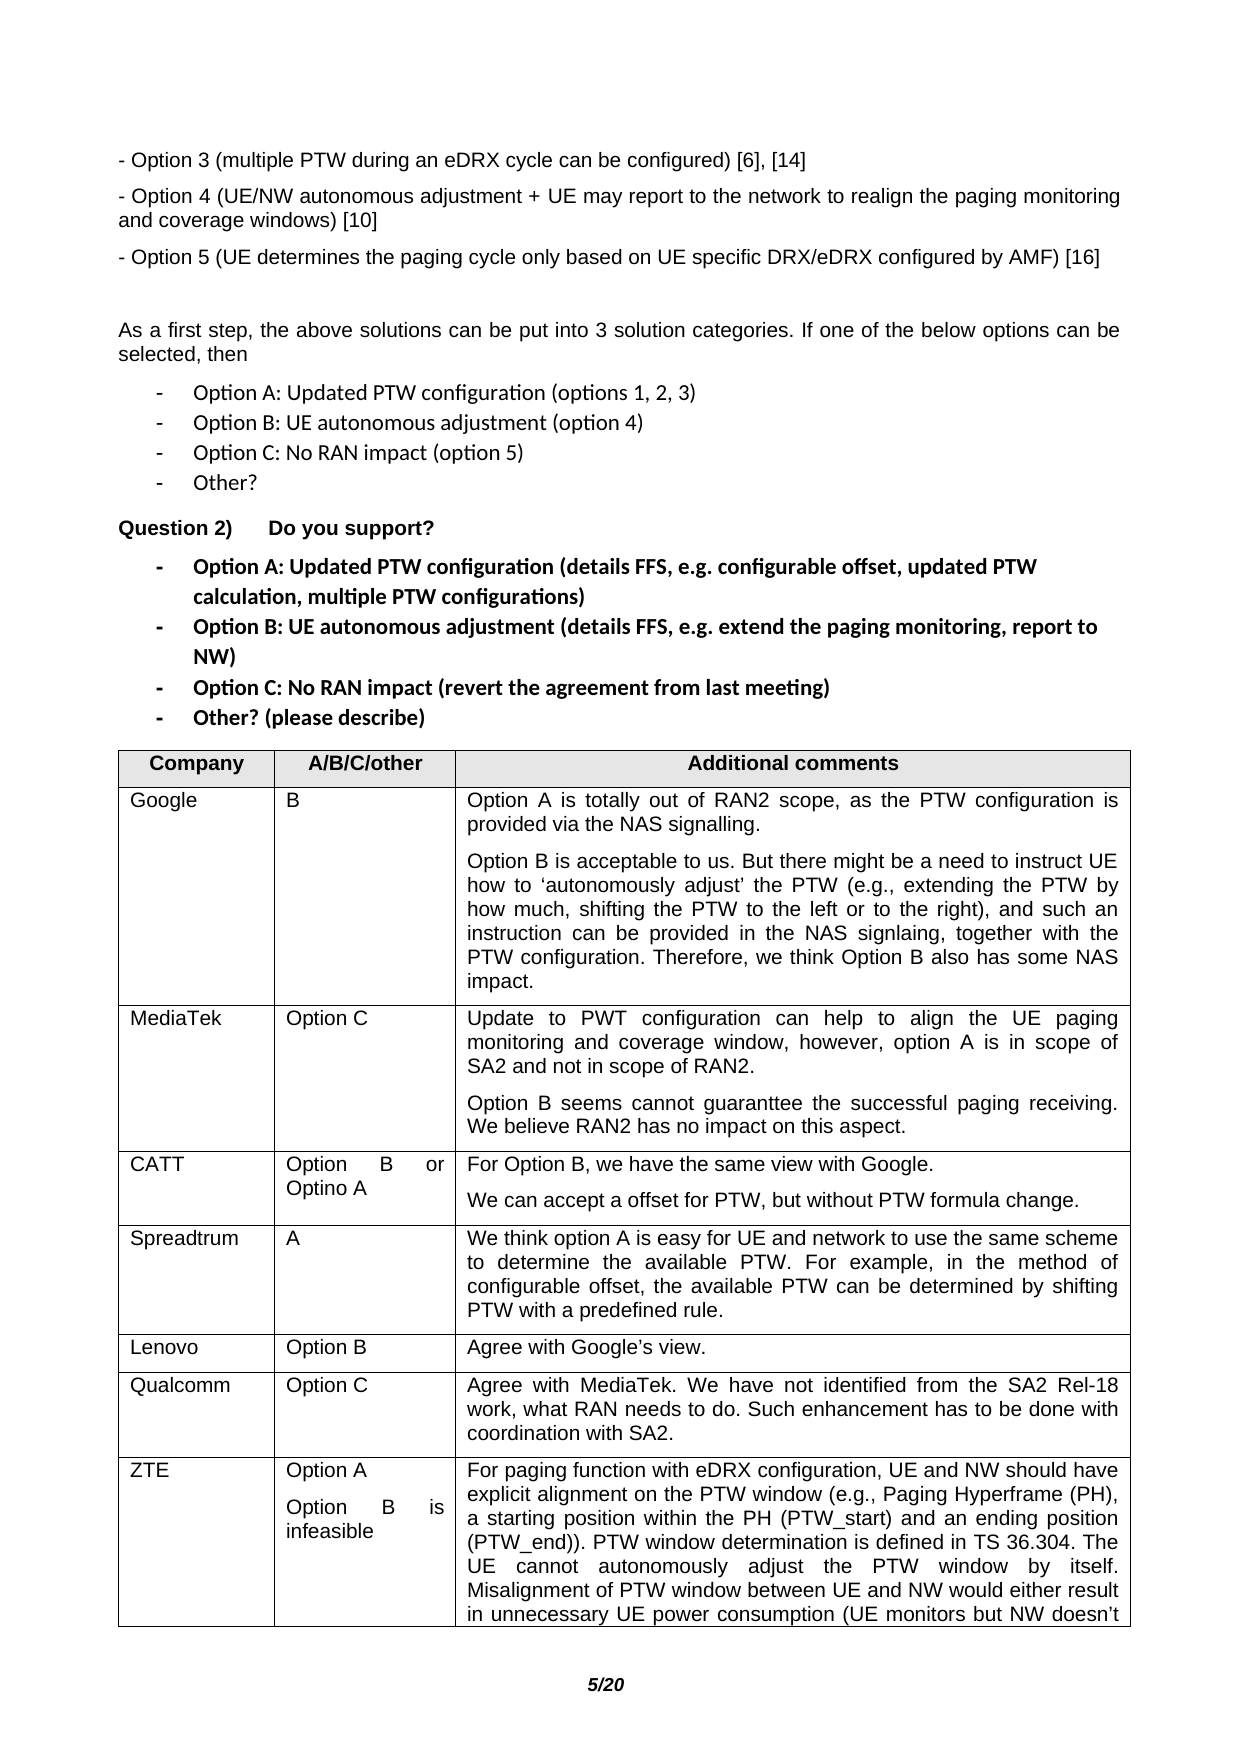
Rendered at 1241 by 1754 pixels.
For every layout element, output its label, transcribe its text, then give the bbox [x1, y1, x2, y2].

list Option C: No RAN impact (option 5) [156, 438, 1122, 466]
table_cell Option B or Optino A [275, 1152, 455, 1225]
list Other? [156, 468, 1122, 497]
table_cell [275, 1458, 455, 1626]
text Question 2) Do you support? [118, 515, 1122, 539]
table_cell Option C [275, 1006, 455, 1151]
text - Option 3 (multiple PTW during an eDRX cycle can be configured) [6], [14] [118, 148, 1122, 172]
table_cell Google [119, 788, 274, 1005]
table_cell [456, 1458, 1130, 1626]
list Option C: No RAN impact (revert the agreement from last meeting) [156, 673, 1122, 701]
list Other? (please describe) [156, 703, 1122, 731]
list Option B: UE autonomous adjustment (option 4) [156, 408, 1122, 436]
table_cell Spreadtrum [119, 1226, 274, 1334]
table_header A/B/C/other [275, 751, 455, 787]
list Option A: Updated PTW configuration (details FFS, e.g. configurable offset, updated PTW calculation, multiple PTW configurations) [156, 552, 1122, 610]
table_cell For Option B, we have the same view with Google. We can accept a offset for PTW, but without PTW formula change. [456, 1152, 1130, 1225]
text - Option 5 (UE determines the paging cycle only based on UE specific DRX/eDRX configured by AMF) [16] [118, 244, 1122, 268]
table_cell Option A is totally out of RAN2 scope, as the PTW configuration is provided via the NAS signalling. Option B is acceptable to us. But there might be a need to instruct UE how to ‘autonomously adjust’ the PTW (e.g., extending the PTW by how much, shifting the PTW to the left or to the right), and such an instruction can be provided in the NAS signlaing, together with the PTW configuration. Therefore, we think Option B also has some NAS impact. [456, 788, 1130, 1005]
table_cell A [275, 1226, 455, 1334]
table_cell We think option A is easy for UE and network to use the same scheme to determine the available PTW. For example, in the method of configurable offset, the available PTW can be determined by shifting PTW with a predefined rule. [456, 1226, 1130, 1334]
table_header Company [119, 751, 274, 787]
table_cell Lenovo [119, 1335, 274, 1372]
list Option B: UE autonomous adjustment (details FFS, e.g. extend the paging monitoring, report to NW) [156, 612, 1122, 671]
table_cell Agree with Google’s view. [456, 1335, 1130, 1372]
table_cell B [275, 788, 455, 1005]
table_cell Option C [275, 1373, 455, 1457]
text As a first step, the above solutions can be put into 3 solution categories. If one of the below options can be selected, then [118, 317, 1122, 365]
table_cell Qualcomm [119, 1373, 274, 1457]
table_cell MediaTek [119, 1006, 274, 1151]
table_cell CATT [119, 1152, 274, 1225]
table_cell Update to PWT configuration can help to align the UE paging monitoring and coverage window, however, option A is in scope of SA2 and not in scope of RAN2. Option B seems cannot guaranttee the successful paging receiving. We believe RAN2 has no impact on this aspect. [456, 1006, 1130, 1151]
table_header Additional comments [456, 751, 1130, 787]
table_cell ZTE [119, 1458, 274, 1626]
table_cell Option B [275, 1335, 455, 1372]
text - Option 4 (UE/NW autonomous adjustment + UE may report to the network to realign the paging monitoring and coverage windows) [10] [118, 184, 1122, 232]
list Option A: Updated PTW configuration (options 1, 2, 3) [156, 378, 1122, 406]
table_cell Agree with MediaTek. We have not identified from the SA2 Rel-18 work, what RAN needs to do. Such enhancement has to be done with coordination with SA2. [456, 1373, 1130, 1457]
